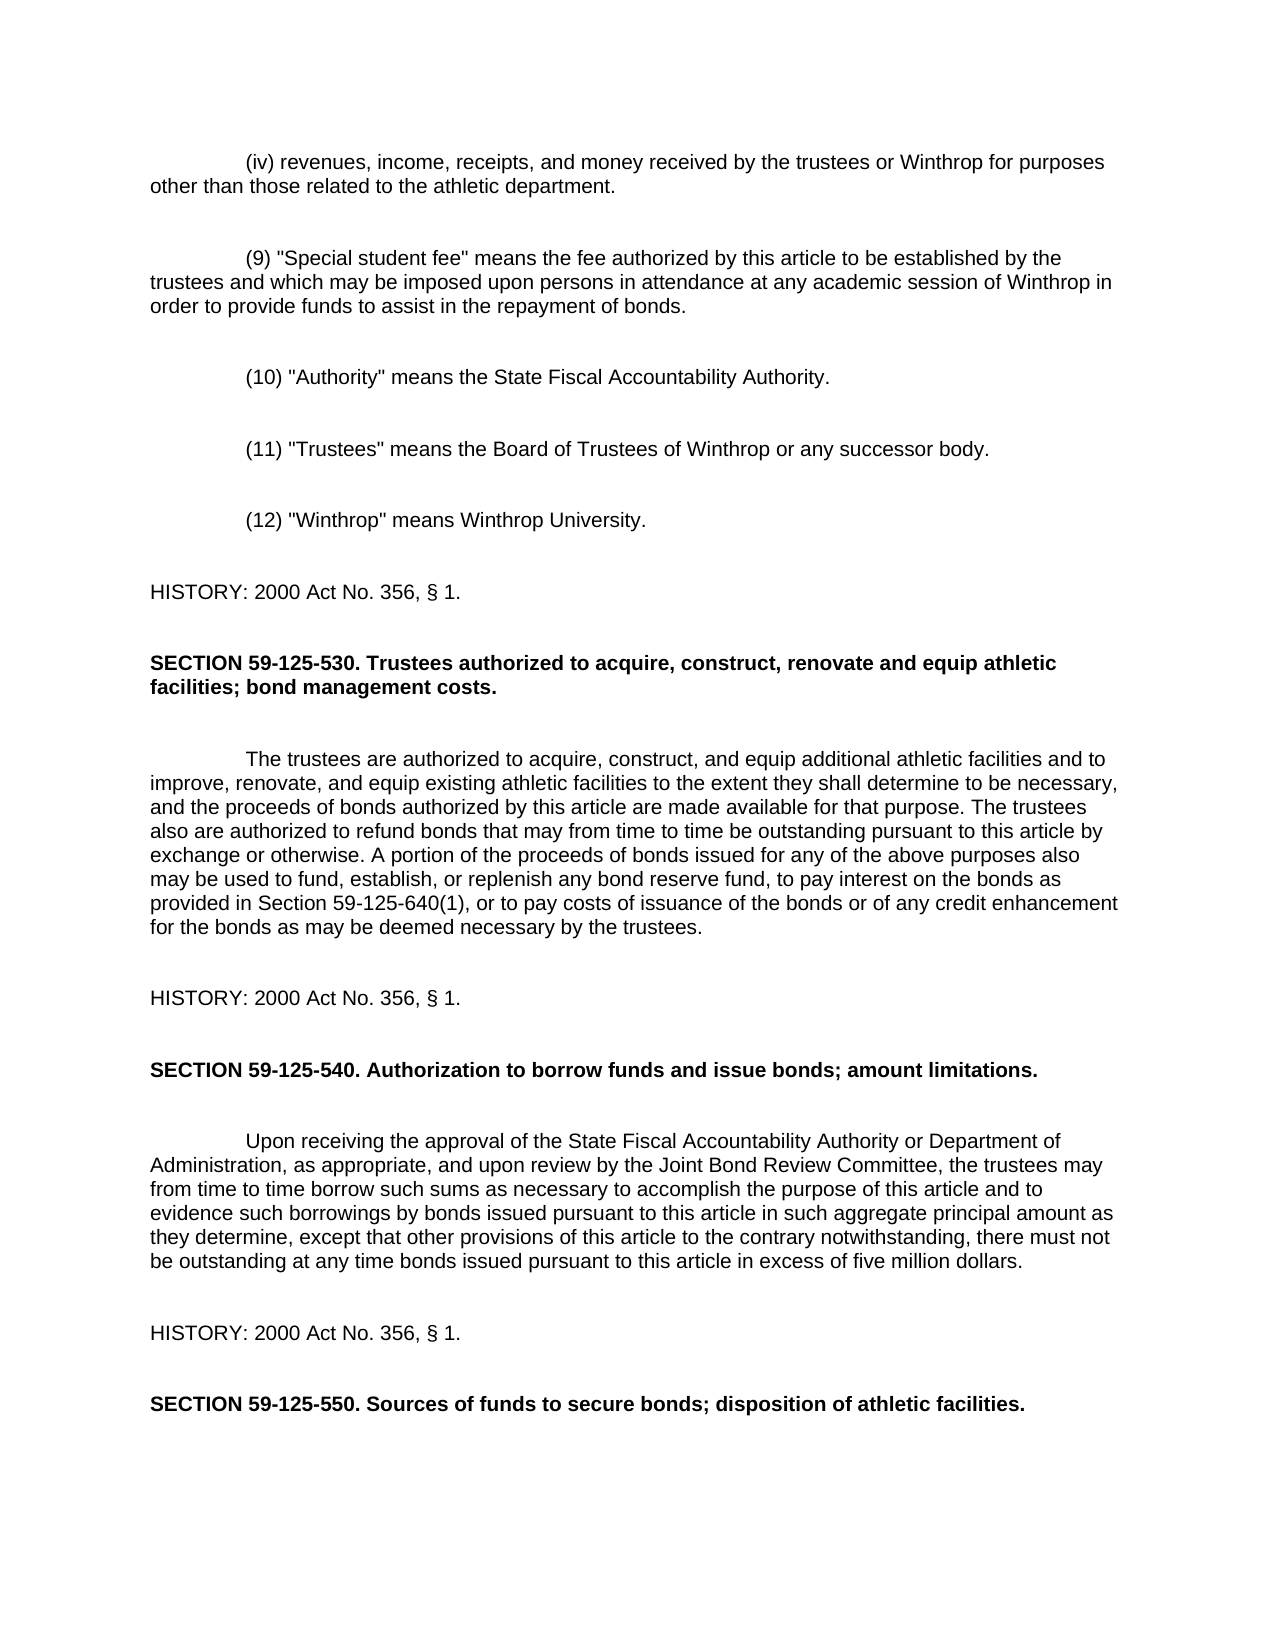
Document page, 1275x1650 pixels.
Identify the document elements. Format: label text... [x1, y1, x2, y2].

text HISTORY: 2000 Act No. 356, § 1. [150, 986, 1125, 1034]
text HISTORY: 2000 Act No. 356, § 1. [150, 580, 1125, 627]
text (iv) revenues, income, receipts, and money received by the trustees or Winthrop for purposes other than those related to the athletic department. [150, 150, 1125, 222]
text (9) "Special student fee" means the fee authorized by this article to be established by the trustees and which may be imposed upon persons in attendance at any academic session of Winthrop in order to provide funds to assist in the repayment of bonds. [150, 246, 1125, 341]
text HISTORY: 2000 Act No. 356, § 1. [150, 1321, 1125, 1368]
text (12) "Winthrop" means Winthrop University. [150, 508, 1125, 556]
text The trustees are authorized to acquire, construct, and equip additional athletic facilities and to improve, renovate, and equip existing athletic facilities to the extent they shall determine to be necessary, and the proceeds of bonds authorized by this article are made available for that purpose. The trustees also are authorized to refund bonds that may from time to time be outstanding pursuant to this article by exchange or otherwise. A portion of the proceeds of bonds issued for any of the above purposes also may be used to fund, establish, or replenish any bond reserve fund, to pay interest on the bonds as provided in Section 59-125-640(1), or to pay costs of issuance of the bonds or of any credit enhancement for the bonds as may be deemed necessary by the trustees. [150, 747, 1125, 962]
text SECTION 59-125-550. Sources of funds to secure bonds; disposition of athletic facilities. [150, 1392, 1125, 1440]
text (10) "Authority" means the State Fiscal Accountability Authority. [150, 365, 1125, 413]
text SECTION 59-125-540. Authorization to borrow funds and issue bonds; amount limitations. [150, 1058, 1125, 1105]
text (11) "Trustees" means the Board of Trustees of Winthrop or any successor body. [150, 437, 1125, 484]
text SECTION 59-125-530. Trustees authorized to acquire, construct, renovate and equip athletic facilities; bond management costs. [150, 651, 1125, 723]
text Upon receiving the approval of the State Fiscal Accountability Authority or Department of Administration, as appropriate, and upon review by the Joint Bond Review Committee, the trustees may from time to time borrow such sums as necessary to accomplish the purpose of this article and to evidence such borrowings by bonds issued pursuant to this article in such aggregate principal amount as they determine, except that other provisions of this article to the contrary notwithstanding, there must not be outstanding at any time bonds issued pursuant to this article in excess of five million dollars. [150, 1129, 1125, 1297]
